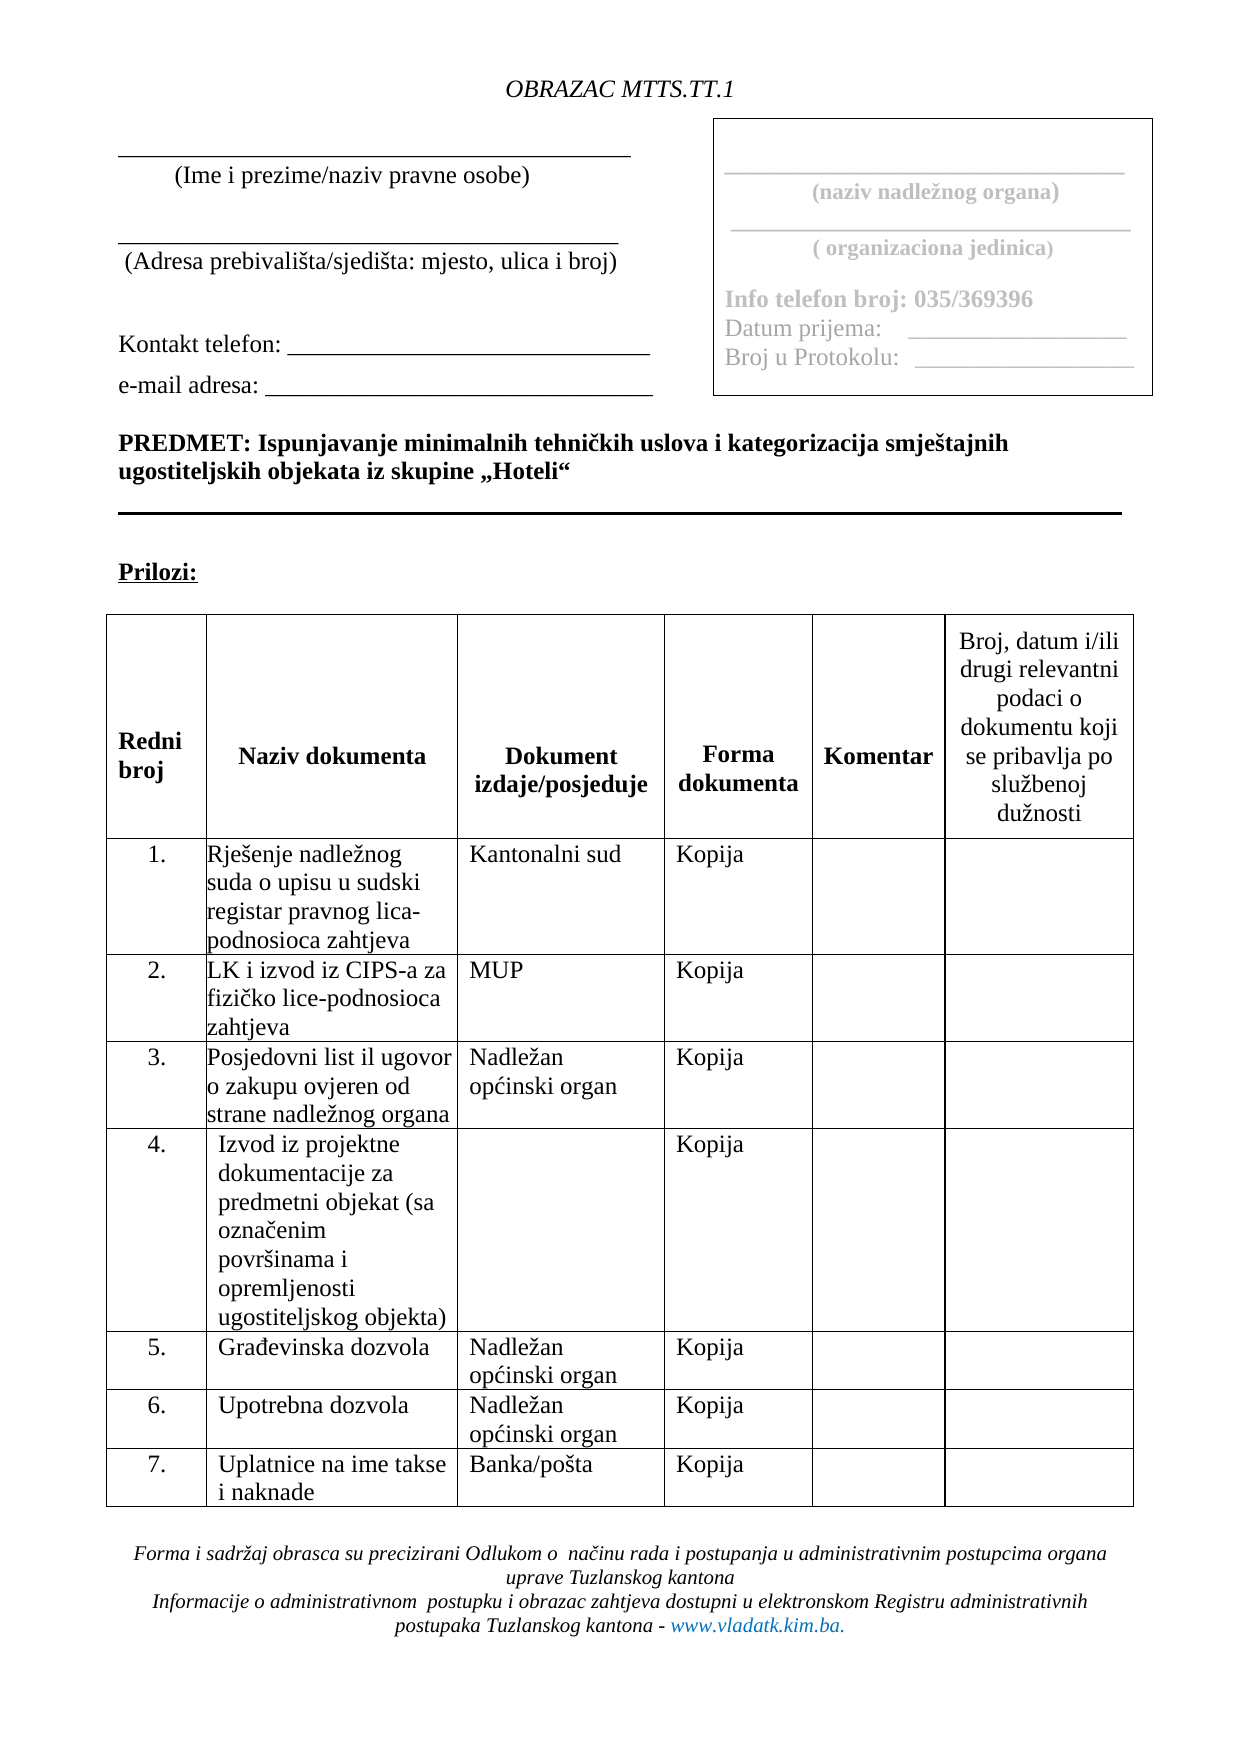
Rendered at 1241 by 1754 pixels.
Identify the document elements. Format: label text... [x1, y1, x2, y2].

table_cell 4. [107, 1129, 206, 1331]
table_cell [813, 1129, 944, 1331]
text Kontakt telefon: _____________________________ [118, 329, 713, 358]
text e-mail adresa: _______________________________ [118, 370, 1122, 399]
table_cell [813, 1449, 944, 1506]
table_header ________________________________ (naziv nadležnog organa) ________________________________ ( organizaciona jedinica) Info telefon broj: 035/369396 Datum prijema: _____________________ Broj u Protokolu: _____________________ [714, 119, 1152, 395]
text PREDMET: Ispunjavanje minimalnih tehničkih uslova i kategorizacija smještajnih ugostiteljskih objekata iz skupine „Hoteli“ [118, 428, 1122, 512]
table_cell [458, 1129, 664, 1331]
table_cell [946, 1042, 1133, 1128]
table_header Forma dokumenta [665, 615, 812, 838]
table_header Redni broj [107, 615, 206, 838]
table_cell 6. [107, 1390, 206, 1448]
table_cell [946, 839, 1133, 954]
table_cell [813, 1332, 944, 1389]
table_cell [813, 955, 944, 1041]
table_cell Građevinska dozvola [207, 1332, 457, 1389]
table_cell Uplatnice na ime takse i naknade [207, 1449, 457, 1506]
table_cell Upotrebna dozvola [207, 1390, 457, 1448]
table_header Broj, datum i/ili drugi relevantni podaci o dokumentu koji se pribavlja po službenoj dužnosti [946, 615, 1133, 838]
table_header Naziv dokumenta [207, 615, 457, 838]
table_cell 2. [107, 955, 206, 1041]
table_cell [946, 955, 1133, 1041]
table_cell Kopija [665, 1332, 812, 1389]
text (Ime i prezime/naziv pravne osobe) [118, 160, 713, 189]
table_cell [946, 1390, 1133, 1448]
table_cell MUP [458, 955, 664, 1041]
table_cell Rješenje nadležnog suda o upisu u sudski registar pravnog lica-podnosioca zahtjeva [207, 839, 457, 954]
table_cell Izvod iz projektne dokumentacije za predmetni objekat (sa označenim površinama i opremljenosti ugostiteljskog objekta) [207, 1129, 457, 1331]
table_header Dokument izdaje/posjeduje [458, 615, 664, 838]
table_cell Nadležan općinski organ [458, 1332, 664, 1389]
table_cell Kopija [665, 839, 812, 954]
table_cell Kopija [665, 1129, 812, 1331]
text ________________________________________ [118, 218, 713, 246]
table_cell 3. [107, 1042, 206, 1128]
table_cell Posjedovni list il ugovor o zakupu ovjeren od strane nadležnog organa [207, 1042, 457, 1128]
table_cell Banka/pošta [458, 1449, 664, 1506]
table_cell Kopija [665, 1390, 812, 1448]
text _________________________________________ [118, 131, 713, 160]
table_cell 5. [107, 1332, 206, 1389]
table_cell Kopija [665, 955, 812, 1041]
table_cell [946, 1449, 1133, 1506]
table_cell Kantonalni sud [458, 839, 664, 954]
table_cell [813, 1042, 944, 1128]
table_cell [813, 1390, 944, 1448]
table_cell 1. [107, 839, 206, 954]
table_cell LK i izvod iz CIPS-a za fizičko lice-podnosioca zahtjeva [207, 955, 457, 1041]
table_cell [946, 1129, 1133, 1331]
table_cell [813, 839, 944, 954]
text Prilozi: [118, 557, 1122, 585]
table_cell Nadležan općinski organ [458, 1390, 664, 1448]
table_cell Nadležan općinski organ [458, 1042, 664, 1128]
table_cell [946, 1332, 1133, 1389]
table_cell Kopija [665, 1449, 812, 1506]
table_cell 7. [107, 1449, 206, 1506]
table_header Komentar [813, 615, 944, 838]
table_cell Kopija [665, 1042, 812, 1128]
text (Adresa prebivališta/sjedišta: mjesto, ulica i broj) [118, 246, 713, 275]
